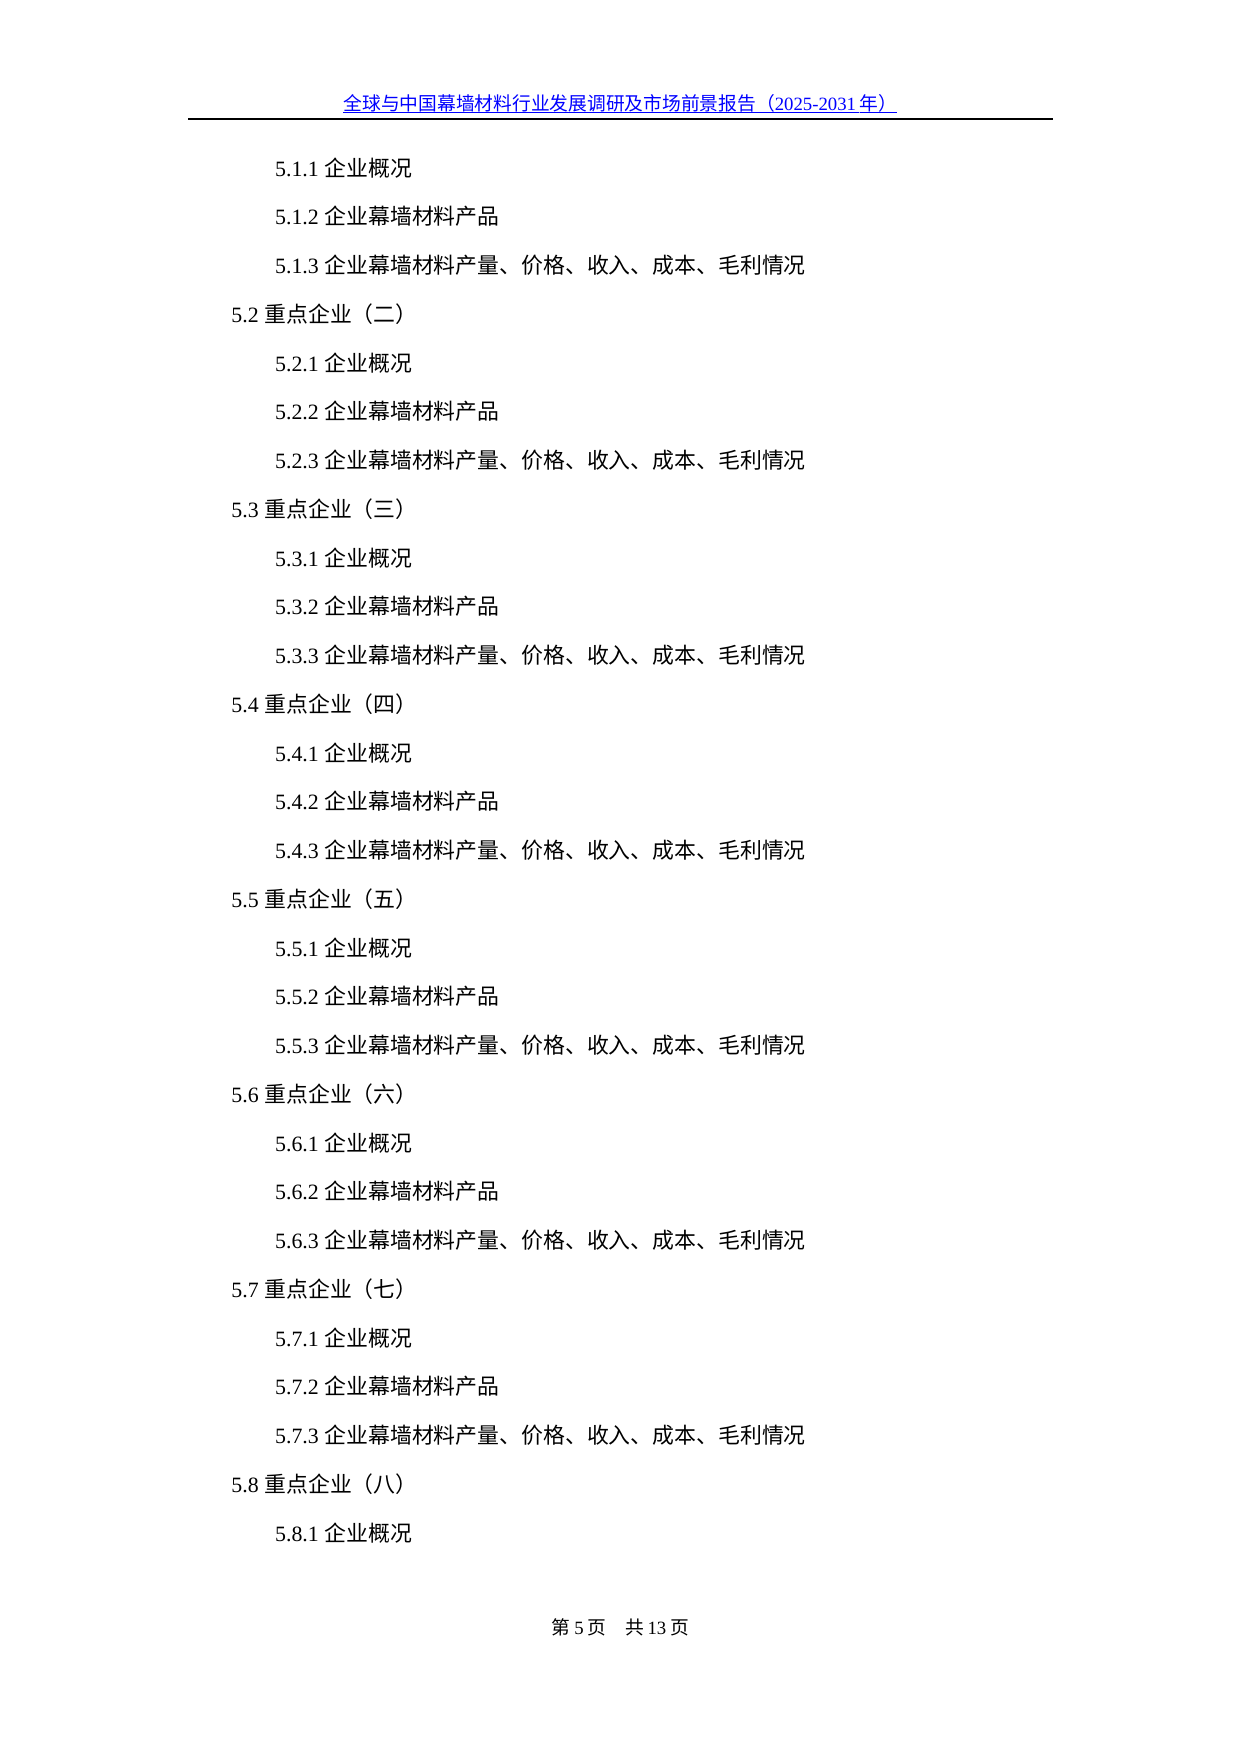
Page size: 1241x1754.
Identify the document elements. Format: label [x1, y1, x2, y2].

text [187, 150, 1053, 1548]
